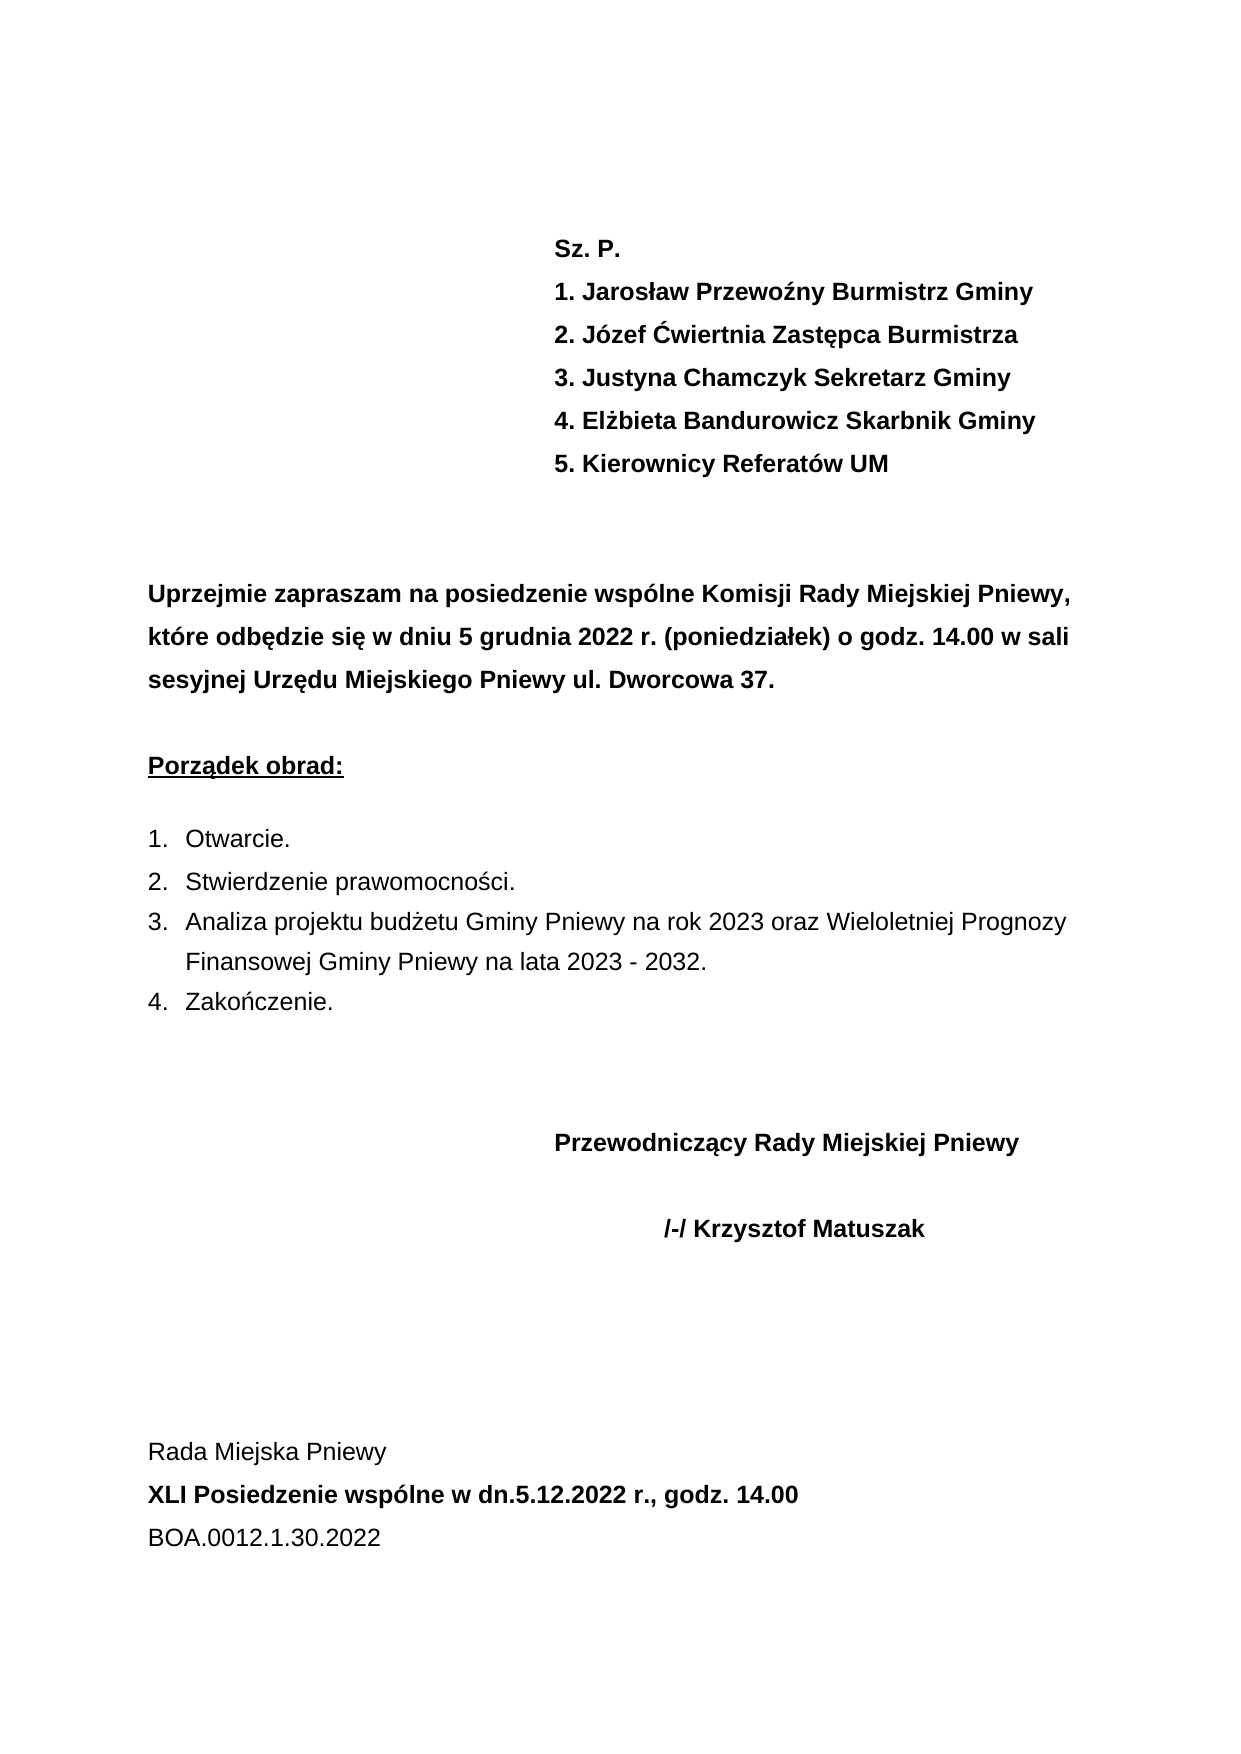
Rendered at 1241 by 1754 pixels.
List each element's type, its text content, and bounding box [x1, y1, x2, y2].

list Stwierdzenie prawomocności. [148, 867, 1093, 896]
text Porządek obrad: [148, 751, 1093, 780]
text 4. Elżbieta Bandurowicz Skarbnik Gminy [554, 406, 1093, 435]
text Przewodniczący Rady Miejskiej Pniewy [554, 1128, 1093, 1157]
text 3. Justyna Chamczyk Sekretarz Gminy [554, 363, 1093, 392]
text /-/ Krzysztof Matuszak [590, 1214, 1093, 1243]
list Analiza projektu budżetu Gminy Pniewy na rok 2023 oraz Wieloletniej Prognozy Finansowej Gminy Pniewy na lata 2023 - 2032. [148, 907, 1093, 976]
text Rada Miejska Pniewy XLI Posiedzenie wspólne w dn.5.12.2022 r., godz. 14.00 BOA.0012.1.30.2022 [148, 1437, 1093, 1552]
text Uprzejmie zapraszam na posiedzenie wspólne Komisji Rady Miejskiej Pniewy, które odbędzie się w dniu 5 grudnia 2022 r. (poniedziałek) o godz. 14.00 w sali sesyjnej Urzędu Miejskiego Pniewy ul. Dworcowa 37. [148, 579, 1093, 694]
text Sz. P. 1. Jarosław Przewoźny Burmistrz Gminy [554, 234, 1093, 306]
text 5. Kierownicy Referatów UM [554, 449, 1093, 478]
text 2. Józef Ćwiertnia Zastępca Burmistrza [554, 320, 1093, 349]
list Otwarcie. [148, 824, 1093, 852]
list Zakończenie. [148, 987, 1093, 1016]
